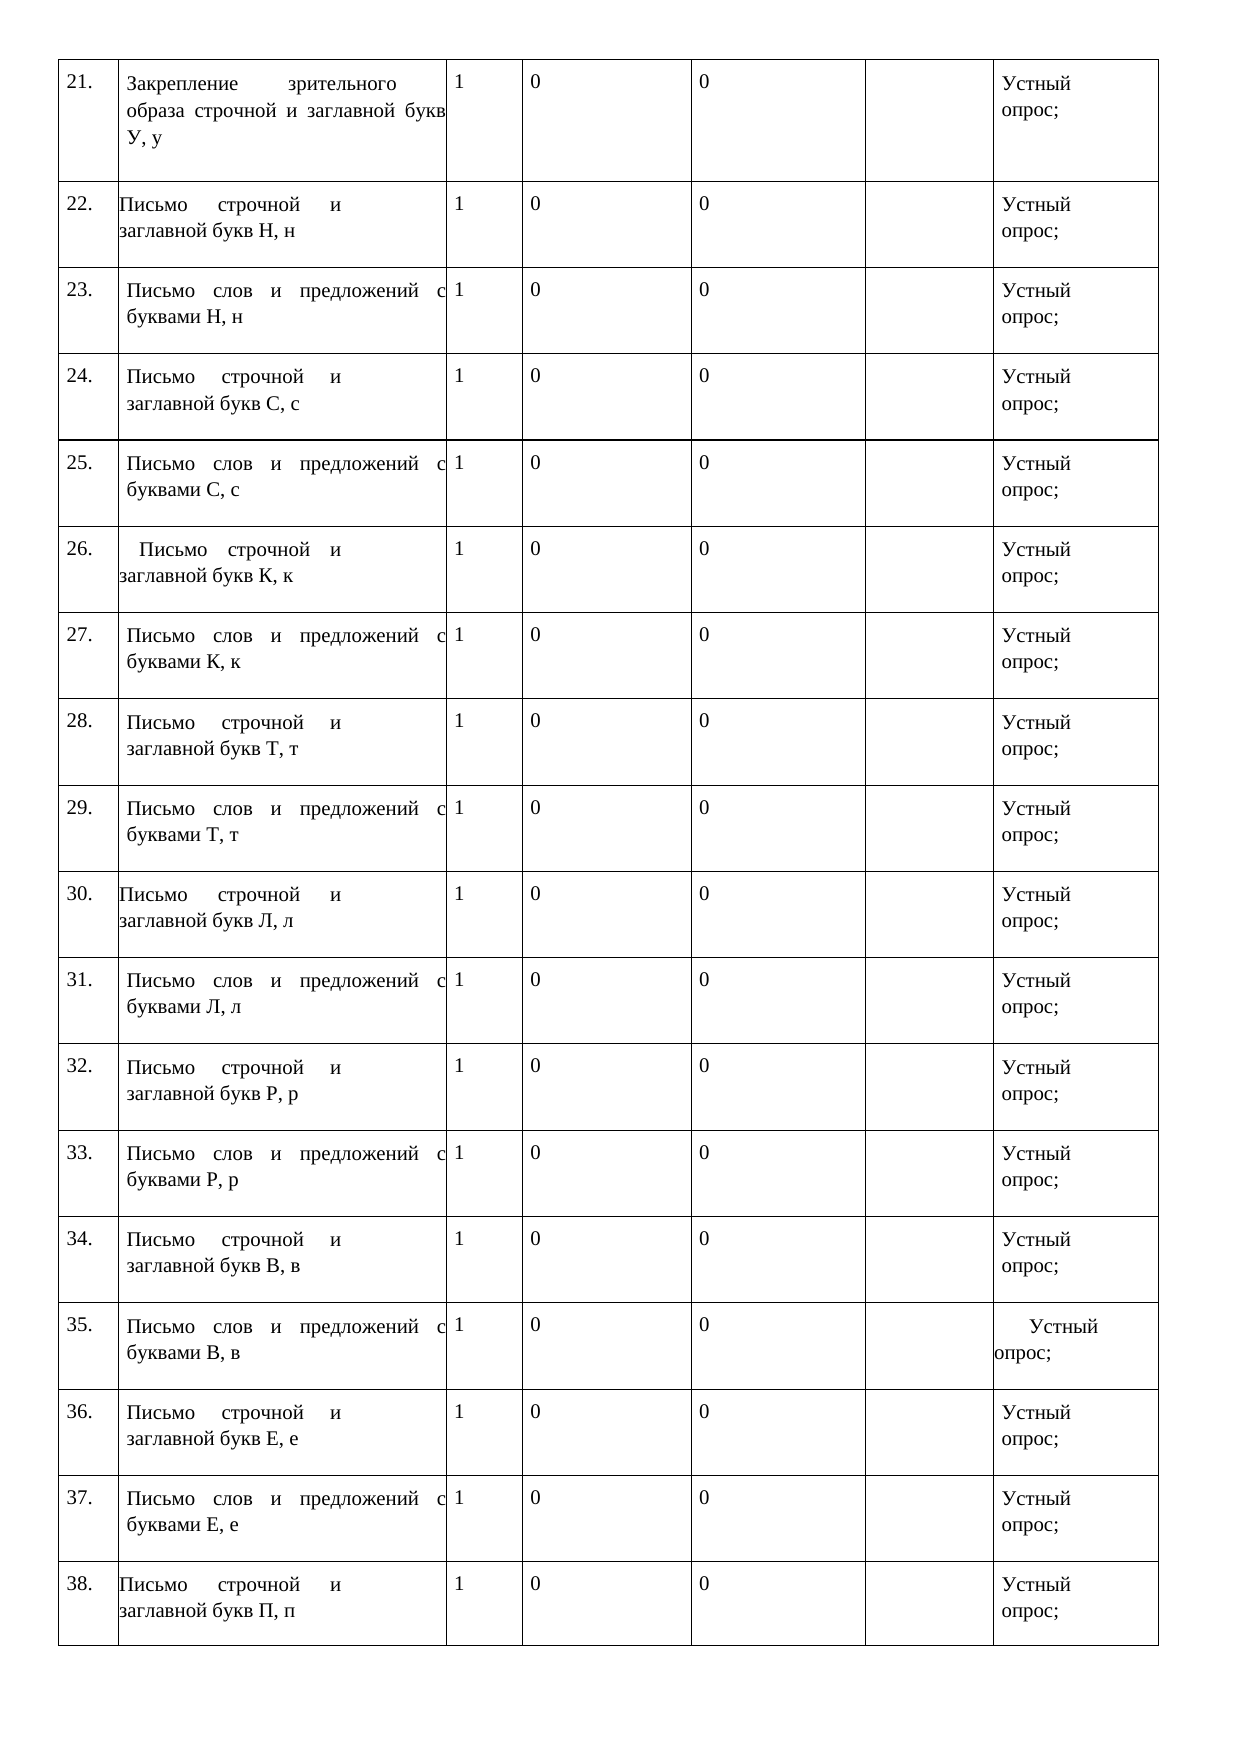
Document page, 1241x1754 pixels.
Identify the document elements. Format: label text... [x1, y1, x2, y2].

table_cell 0 [523, 527, 691, 612]
table_cell 33. [59, 1131, 118, 1216]
table_cell 0 [692, 1562, 865, 1645]
table_cell 1 [447, 1131, 522, 1216]
table_cell 0 [523, 786, 691, 871]
table_cell 1 [447, 441, 522, 526]
table_cell Устный опрос; [994, 958, 1158, 1043]
table_cell 34. [59, 1217, 118, 1302]
table_cell Устный опрос; [994, 1044, 1158, 1129]
table_cell 0 [523, 1303, 691, 1388]
table_cell Письмо строчной и заглавной букв Е, е [119, 1390, 446, 1475]
table_cell [866, 354, 993, 439]
table_cell 24. [59, 354, 118, 439]
table_cell Письмо строчной и заглавной букв П, п [119, 1562, 446, 1645]
table_cell 0 [692, 1217, 865, 1302]
table_cell 1 [447, 786, 522, 871]
table_cell [866, 1476, 993, 1561]
table_cell [866, 872, 993, 957]
table_cell [866, 786, 993, 871]
table_cell 1 [447, 958, 522, 1043]
table_cell 37. [59, 1476, 118, 1561]
table_cell Устный опрос; [994, 1562, 1158, 1645]
table_cell 0 [692, 182, 865, 267]
table_cell 0 [692, 1476, 865, 1561]
table_cell Устный опрос; [994, 1217, 1158, 1302]
table_cell 0 [692, 1131, 865, 1216]
table_cell Письмо строчной и заглавной букв С, с [119, 354, 446, 439]
table_cell 28. [59, 699, 118, 784]
table_cell 0 [523, 182, 691, 267]
table_cell 0 [692, 786, 865, 871]
table_cell 1 [447, 613, 522, 698]
table_cell 1 [447, 1303, 522, 1388]
table_cell [866, 1562, 993, 1645]
table_cell Устный опрос; [994, 182, 1158, 267]
table_cell 25. [59, 441, 118, 526]
table_cell 1 [447, 1044, 522, 1129]
table_cell 1 [447, 1217, 522, 1302]
table_cell Устный опрос; [994, 1131, 1158, 1216]
table_cell [866, 268, 993, 353]
table_cell 0 [692, 527, 865, 612]
table_cell [866, 958, 993, 1043]
table_cell 32. [59, 1044, 118, 1129]
table_cell 35. [59, 1303, 118, 1388]
table_cell Письмо слов и предложений с буквами Н, н [119, 268, 446, 353]
table_cell Устный опрос; [994, 613, 1158, 698]
table_cell 1 [447, 1562, 522, 1645]
table_cell 23. [59, 268, 118, 353]
table_cell 0 [523, 1131, 691, 1216]
table_cell [866, 1217, 993, 1302]
table_cell [866, 1390, 993, 1475]
table_cell Письмо строчной и заглавной букв Р, р [119, 1044, 446, 1129]
table_cell 0 [692, 268, 865, 353]
table_header Устный опрос; [994, 60, 1158, 181]
table_cell 1 [447, 872, 522, 957]
table_cell 0 [692, 872, 865, 957]
table_cell Устный опрос; [994, 1303, 1158, 1388]
table_cell Устный опрос; [994, 1390, 1158, 1475]
table_cell 36. [59, 1390, 118, 1475]
table_cell 27. [59, 613, 118, 698]
table_cell 0 [523, 1044, 691, 1129]
table_cell 0 [523, 872, 691, 957]
table_cell 1 [447, 699, 522, 784]
table_cell 0 [523, 699, 691, 784]
table_cell Устный опрос; [994, 699, 1158, 784]
table_cell Письмо слов и предложений с буквами К, к [119, 613, 446, 698]
table_cell Устный опрос; [994, 872, 1158, 957]
table_cell 38. [59, 1562, 118, 1645]
table_cell 0 [692, 354, 865, 439]
table_cell [866, 699, 993, 784]
table_cell Письмо строчной и заглавной букв К, к [119, 527, 446, 612]
table_header Закрепление зрительного образа строчной и заглавной букв У, у [119, 60, 446, 181]
table_cell Письмо строчной и заглавной букв В, в [119, 1217, 446, 1302]
table_cell Письмо строчной и заглавной букв Т, т [119, 699, 446, 784]
table_cell Письмо слов и предложений с буквами С, с [119, 441, 446, 526]
table_cell 31. [59, 958, 118, 1043]
table_cell 1 [447, 354, 522, 439]
table_cell 26. [59, 527, 118, 612]
table_cell 0 [523, 1476, 691, 1561]
table_cell [866, 441, 993, 526]
table_cell Письмо слов и предложений с буквами Л, л [119, 958, 446, 1043]
table_cell Устный опрос; [994, 441, 1158, 526]
table_cell 0 [523, 613, 691, 698]
table_cell 22. [59, 182, 118, 267]
table_cell Письмо слов и предложений с буквами Р, р [119, 1131, 446, 1216]
table_cell 0 [692, 1390, 865, 1475]
table_cell 0 [692, 441, 865, 526]
table_cell 30. [59, 872, 118, 957]
table_cell 29. [59, 786, 118, 871]
table_cell 0 [692, 699, 865, 784]
table_cell 1 [447, 1476, 522, 1561]
table_cell [866, 1044, 993, 1129]
table_header [866, 60, 993, 181]
table_cell 1 [447, 527, 522, 612]
table_cell 1 [447, 268, 522, 353]
table_cell 0 [692, 613, 865, 698]
table_cell [866, 613, 993, 698]
table_cell 0 [692, 958, 865, 1043]
table_cell 0 [523, 1562, 691, 1645]
table_cell 1 [447, 1390, 522, 1475]
table_cell 0 [523, 1217, 691, 1302]
table_header 21. [59, 60, 118, 181]
table_cell 0 [523, 268, 691, 353]
table_cell Устный опрос; [994, 786, 1158, 871]
table_cell Письмо слов и предложений с буквами Т, т [119, 786, 446, 871]
table_cell 0 [692, 1303, 865, 1388]
table_cell Устный опрос; [994, 354, 1158, 439]
table_header 0 [692, 60, 865, 181]
table_cell [866, 182, 993, 267]
table_cell Устный опрос; [994, 268, 1158, 353]
table_cell 0 [523, 354, 691, 439]
table_cell 0 [523, 1390, 691, 1475]
table_cell Письмо слов и предложений с буквами Е, е [119, 1476, 446, 1561]
table_cell 1 [447, 182, 522, 267]
table_cell [866, 527, 993, 612]
table_header 1 [447, 60, 522, 181]
table_cell Письмо строчной и заглавной букв Л, л [119, 872, 446, 957]
table_cell Устный опрос; [994, 527, 1158, 612]
table_cell Устный опрос; [994, 1476, 1158, 1561]
table_cell Письмо слов и предложений с буквами В, в [119, 1303, 446, 1388]
table_header 0 [523, 60, 691, 181]
table_cell [866, 1303, 993, 1388]
table_cell [866, 1131, 993, 1216]
table_cell 0 [692, 1044, 865, 1129]
table_cell 0 [523, 441, 691, 526]
table_cell Письмо строчной и заглавной букв Н, н [119, 182, 446, 267]
table_cell 0 [523, 958, 691, 1043]
